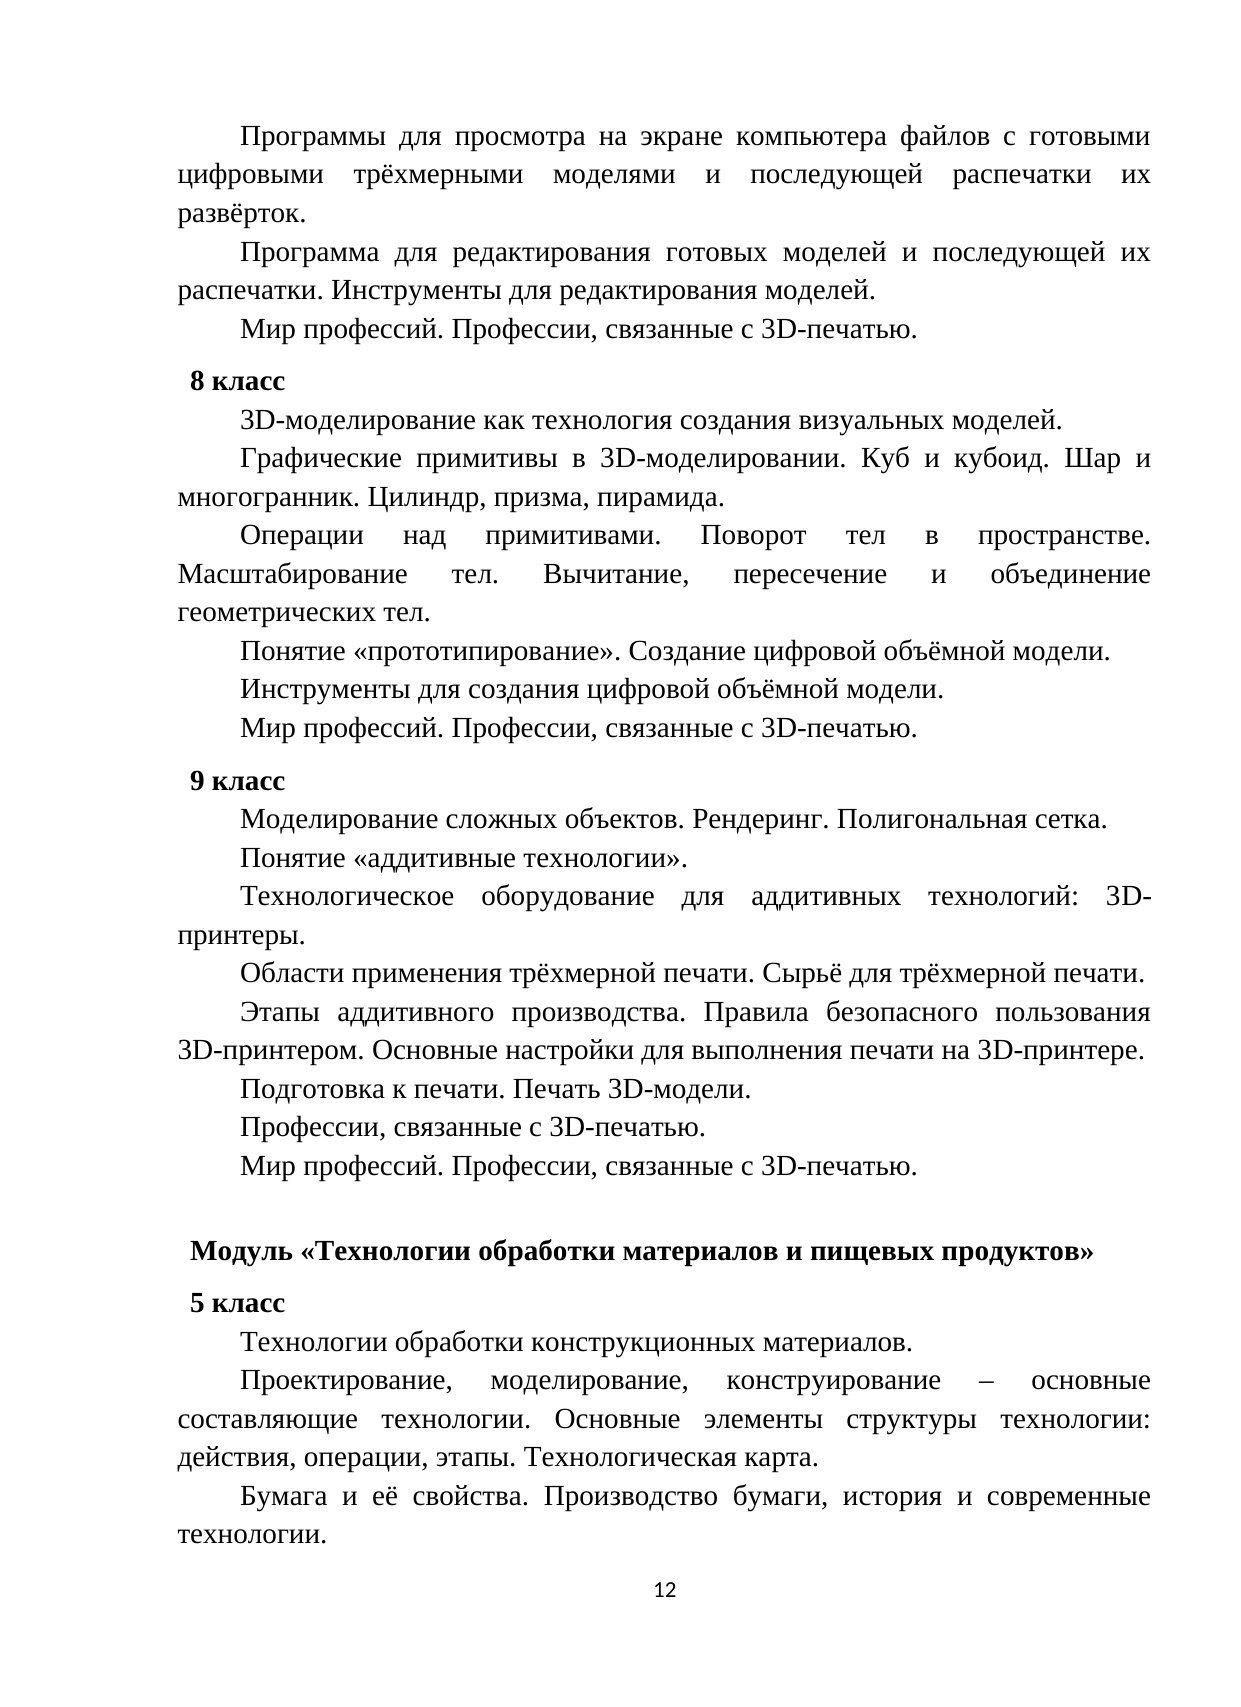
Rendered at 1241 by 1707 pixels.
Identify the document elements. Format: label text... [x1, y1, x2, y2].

text Мир профессий. Профессии, связанные с 3D-печатью. [177, 1148, 1152, 1182]
text Бумага и её свойства. Производство бумаги, история и современные технологии. [177, 1478, 1152, 1550]
text 9 класс [190, 763, 1152, 796]
text Операции над примитивами. Поворот тел в пространстве. Масштабирование тел. Вычитание, пересечение и объединение геометрических тел. [177, 517, 1152, 628]
text Области применения трёхмерной печати. Сырьё для трёхмерной печати. [177, 955, 1152, 989]
text Этапы аддитивного производства. Правила безопасного пользования 3D-принтером. Основные настройки для выполнения печати на 3D-принтере. [177, 994, 1152, 1066]
text Подготовка к печати. Печать 3D-модели. [177, 1071, 1152, 1104]
text Мир профессий. Профессии, связанные с 3D-печатью. [177, 710, 1152, 744]
text Моделирование сложных объектов. Рендеринг. Полигональная сетка. [177, 801, 1152, 835]
text 3D-моделирование как технология создания визуальных моделей. [177, 402, 1152, 435]
text Профессии, связанные с 3D-печатью. [177, 1109, 1152, 1143]
text Модуль «Технологии обработки материалов и пищевых продуктов» [190, 1233, 1152, 1266]
text Программы для просмотра на экране компьютера файлов с готовыми цифровыми трёхмерными моделями и последующей распечатки их развёрток. [177, 118, 1152, 229]
text Инструменты для создания цифровой объёмной модели. [177, 672, 1152, 705]
text Технологии обработки конструкционных материалов. [177, 1324, 1152, 1357]
text Мир профессий. Профессии, связанные с 3D-печатью. [177, 311, 1152, 344]
text 5 класс [190, 1285, 1152, 1319]
text Технологическое оборудование для аддитивных технологий: 3D-принтеры. [177, 878, 1152, 950]
text Программа для редактирования готовых моделей и последующей их распечатки. Инструменты для редактирования моделей. [177, 234, 1152, 306]
text 8 класс [190, 363, 1152, 397]
text Понятие «прототипирование». Создание цифровой объёмной модели. [177, 633, 1152, 667]
text Графические примитивы в 3D-моделировании. Куб и кубоид. Шар и многогранник. Цилиндр, призма, пирамида. [177, 440, 1152, 512]
text Понятие «аддитивные технологии». [177, 840, 1152, 873]
text Проектирование, моделирование, конструирование – основные составляющие технологии. Основные элементы структуры технологии: действия, операции, этапы. Технологическая карта. [177, 1362, 1152, 1473]
